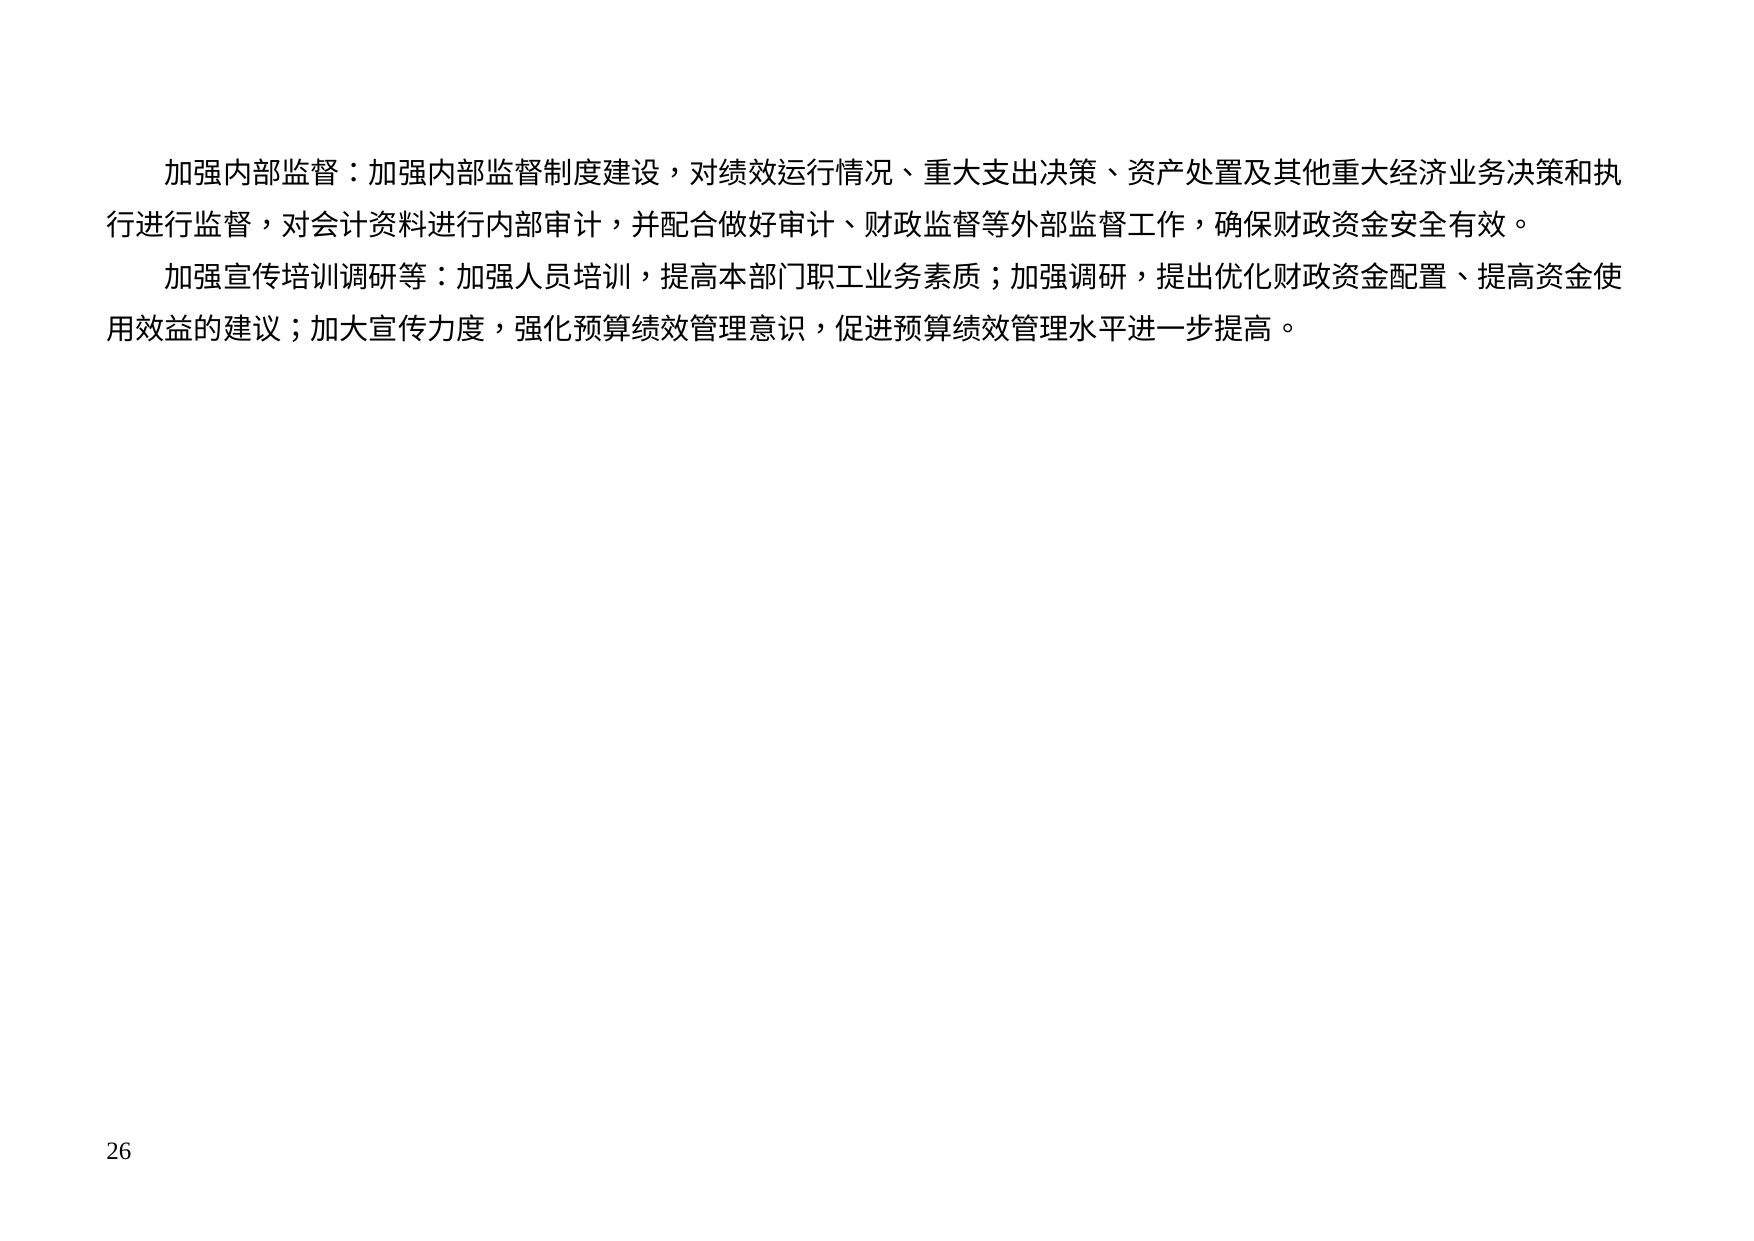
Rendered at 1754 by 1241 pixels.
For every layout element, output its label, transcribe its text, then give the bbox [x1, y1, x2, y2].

text 加强内部监督：加强内部监督制度建设，对绩效运行情况、重大支出决策、资产处置及其他重大经济业务决策和执行进行监督，对会计资料进行内部审计，并配合做好审计、财政监督等外部监督工作，确保财政资金安全有效。 [106, 142, 1648, 246]
text 加强宣传培训调研等：加强人员培训，提高本部门职工业务素质；加强调研，提出优化财政资金配置、提高资金使用效益的建议；加大宣传力度，强化预算绩效管理意识，促进预算绩效管理水平进一步提高。 [106, 246, 1648, 350]
